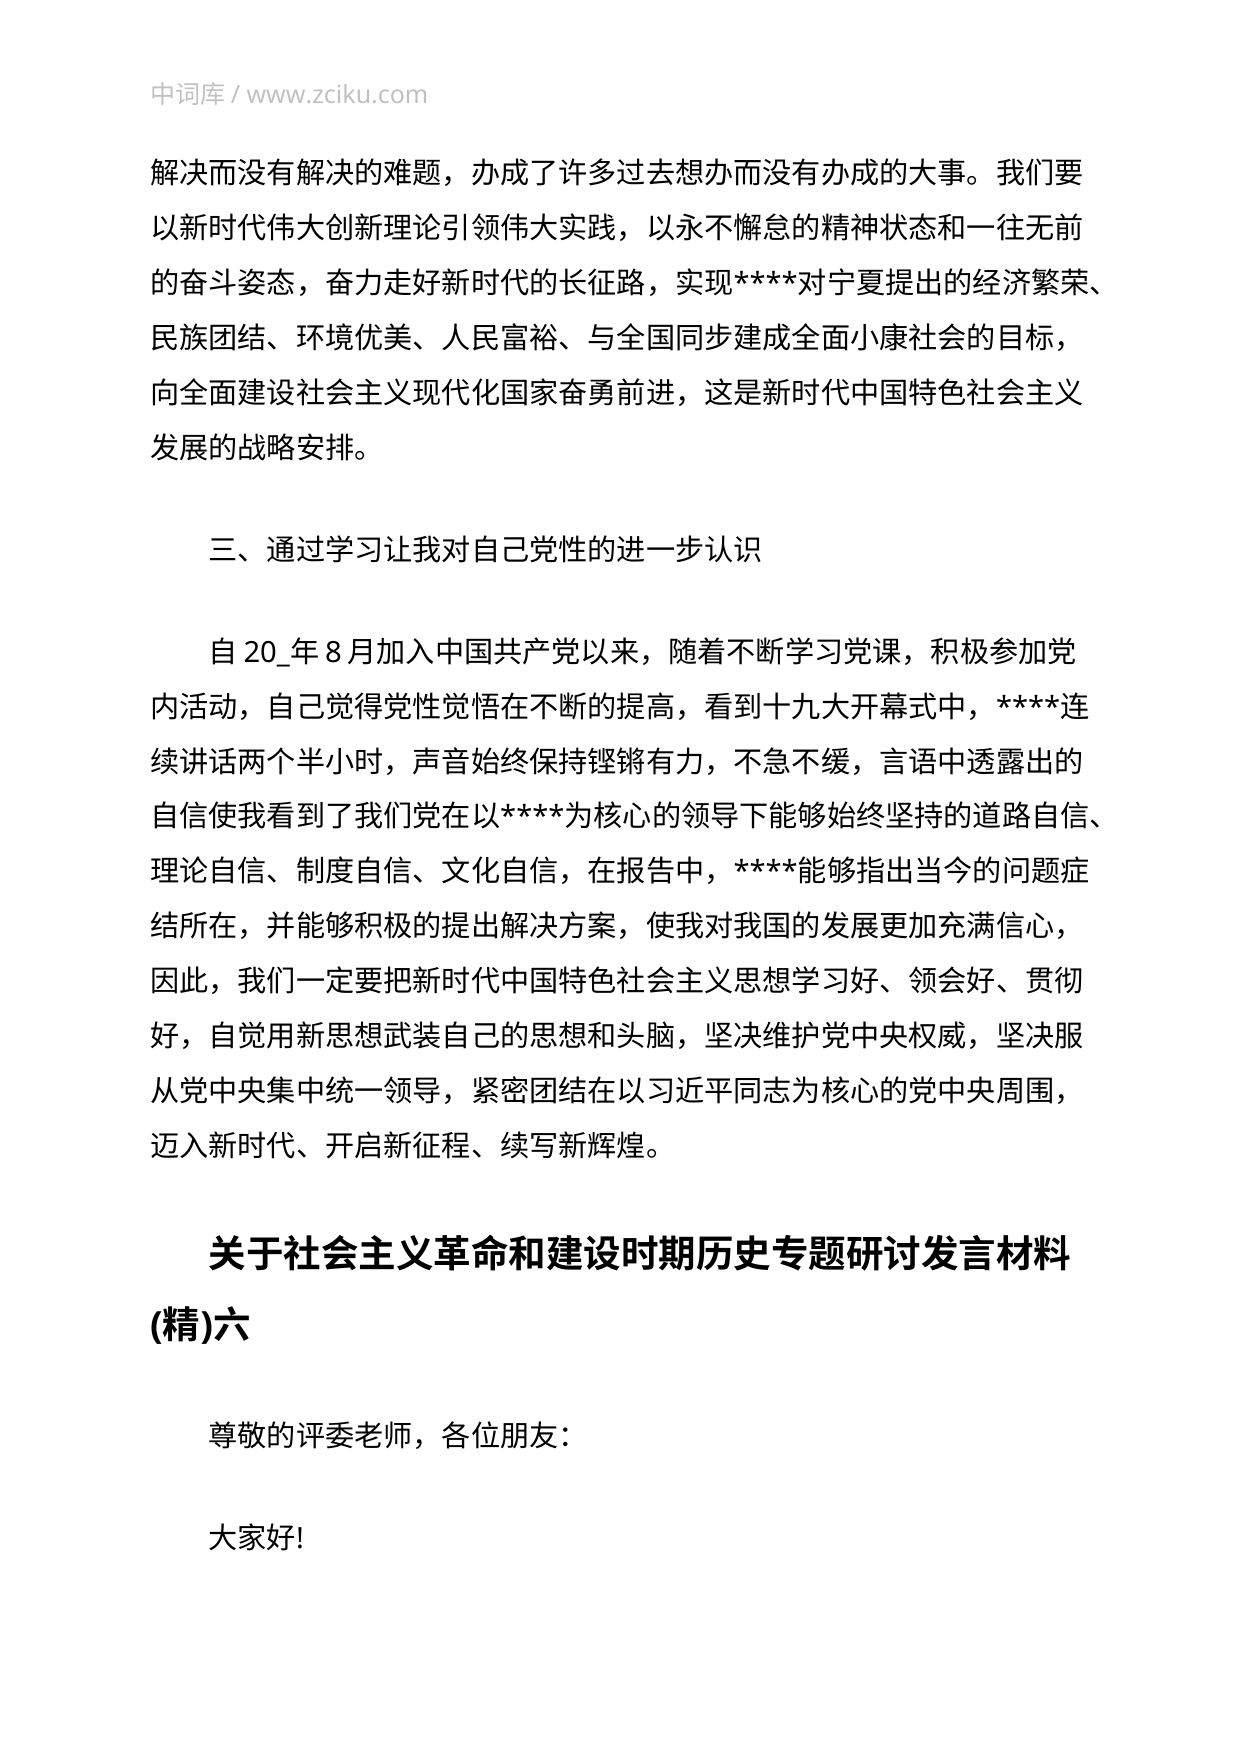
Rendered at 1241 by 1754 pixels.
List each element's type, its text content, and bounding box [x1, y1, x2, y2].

text 关于社会主义革命和建设时期历史专题研讨发言材料(精)六 [150, 1224, 1090, 1349]
text 尊敬的评委老师，各位朋友： [150, 1412, 1090, 1455]
text 自20_年8月加入中国共产党以来，随着不断学习党课，积极参加党内活动，自己觉得党性觉悟在不断的提高，看到十九大开幕式中，****连续讲话两个半小时，声音始终保持铿锵有力，不急不缓，言语中透露出的自信使我看到了我们党在以****为核心的领导下能够始终坚持的道路自信、理论自信、制度自信、文化自信，在报告中，****能够指出当今的问题症结所在，并能够积极的提出解决方案，使我对我国的发展更加充满信心，因此，我们一定要把新时代中国特色社会主义思想学习好、领会好、贯彻好，自觉用新思想武装自己的思想和头脑，坚决维护党中央权威，坚决服从党中央集中统一领导，紧密团结在以习近平同志为核心的党中央周围，迈入新时代、开启新征程、续写新辉煌。 [150, 628, 1090, 1165]
text 三、通过学习让我对自己党性的进一步认识 [150, 526, 1090, 569]
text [150, 150, 1090, 467]
text 大家好! [150, 1514, 1090, 1557]
